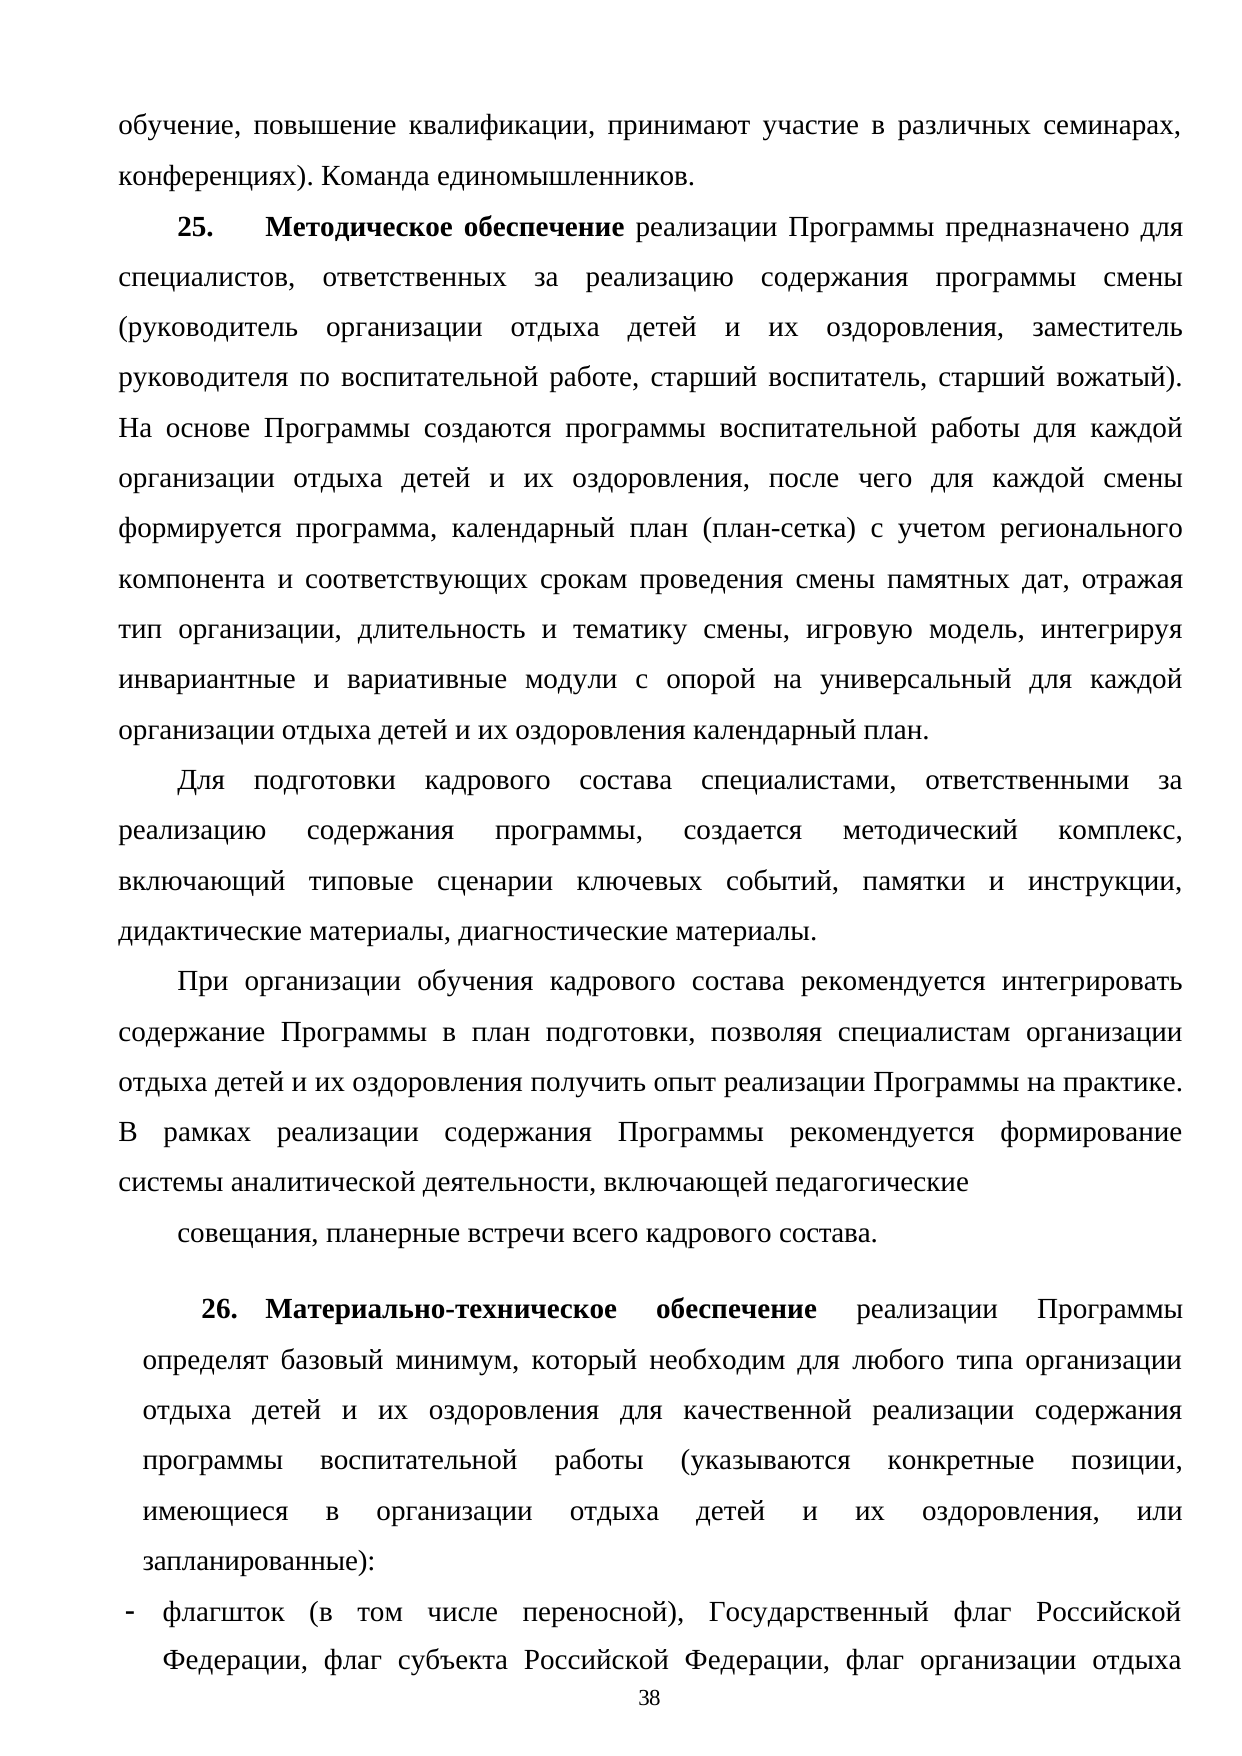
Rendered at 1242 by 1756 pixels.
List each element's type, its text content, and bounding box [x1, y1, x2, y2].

text Для подготовки кадрового состава специалистами, ответственными за реализацию содержания программы, создается методический комплекс, включающий типовые сценарии ключевых событий, памятки и инструкции, дидактические материалы, диагностические материалы. [118, 762, 1183, 947]
list Методическое обеспечение реализации Программы предназначено для специалистов, ответственных за реализацию содержания программы смены (руководитель организации отдыха детей и их оздоровления, заместитель руководителя по воспитательной работе, старший воспитатель, старший вожатый). На основе Программы создаются программы воспитательной работы для каждой организации отдыха детей и их оздоровления, после чего для каждой смены формируется программа, календарный план (план-сетка) с учетом регионального компонента и соответствующих срокам проведения смены памятных дат, отражая тип организации, длительность и тематику смены, игровую модель, интегрируя инвариантные и вариативные модули с опорой на универсальный для каждой организации отдыха детей и их оздоровления календарный план. [118, 209, 1184, 745]
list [125, 1594, 1182, 1676]
list Материально-техническое обеспечение реализации Программы определят базовый минимум, который необходим для любого типа организации отдыха детей и их оздоровления для качественной реализации содержания программы воспитательной работы (указываются конкретные позиции, имеющиеся в организации отдыха детей и их оздоровления, или запланированные): [142, 1292, 1183, 1577]
text При организации обучения кадрового состава рекомендуется интегрировать содержание Программы в план подготовки, позволяя специалистам организации отдыха детей и их оздоровления получить опыт реализации Программы на практике. В рамках реализации содержания Программы рекомендуется формирование системы аналитической деятельности, включающей педагогические [118, 963, 1183, 1198]
text обучение, повышение квалификации, принимают участие в различных семинарах, конференциях). Команда единомышленников. [118, 107, 1182, 192]
text совещания, планерные встречи всего кадрового состава. [177, 1215, 1212, 1249]
